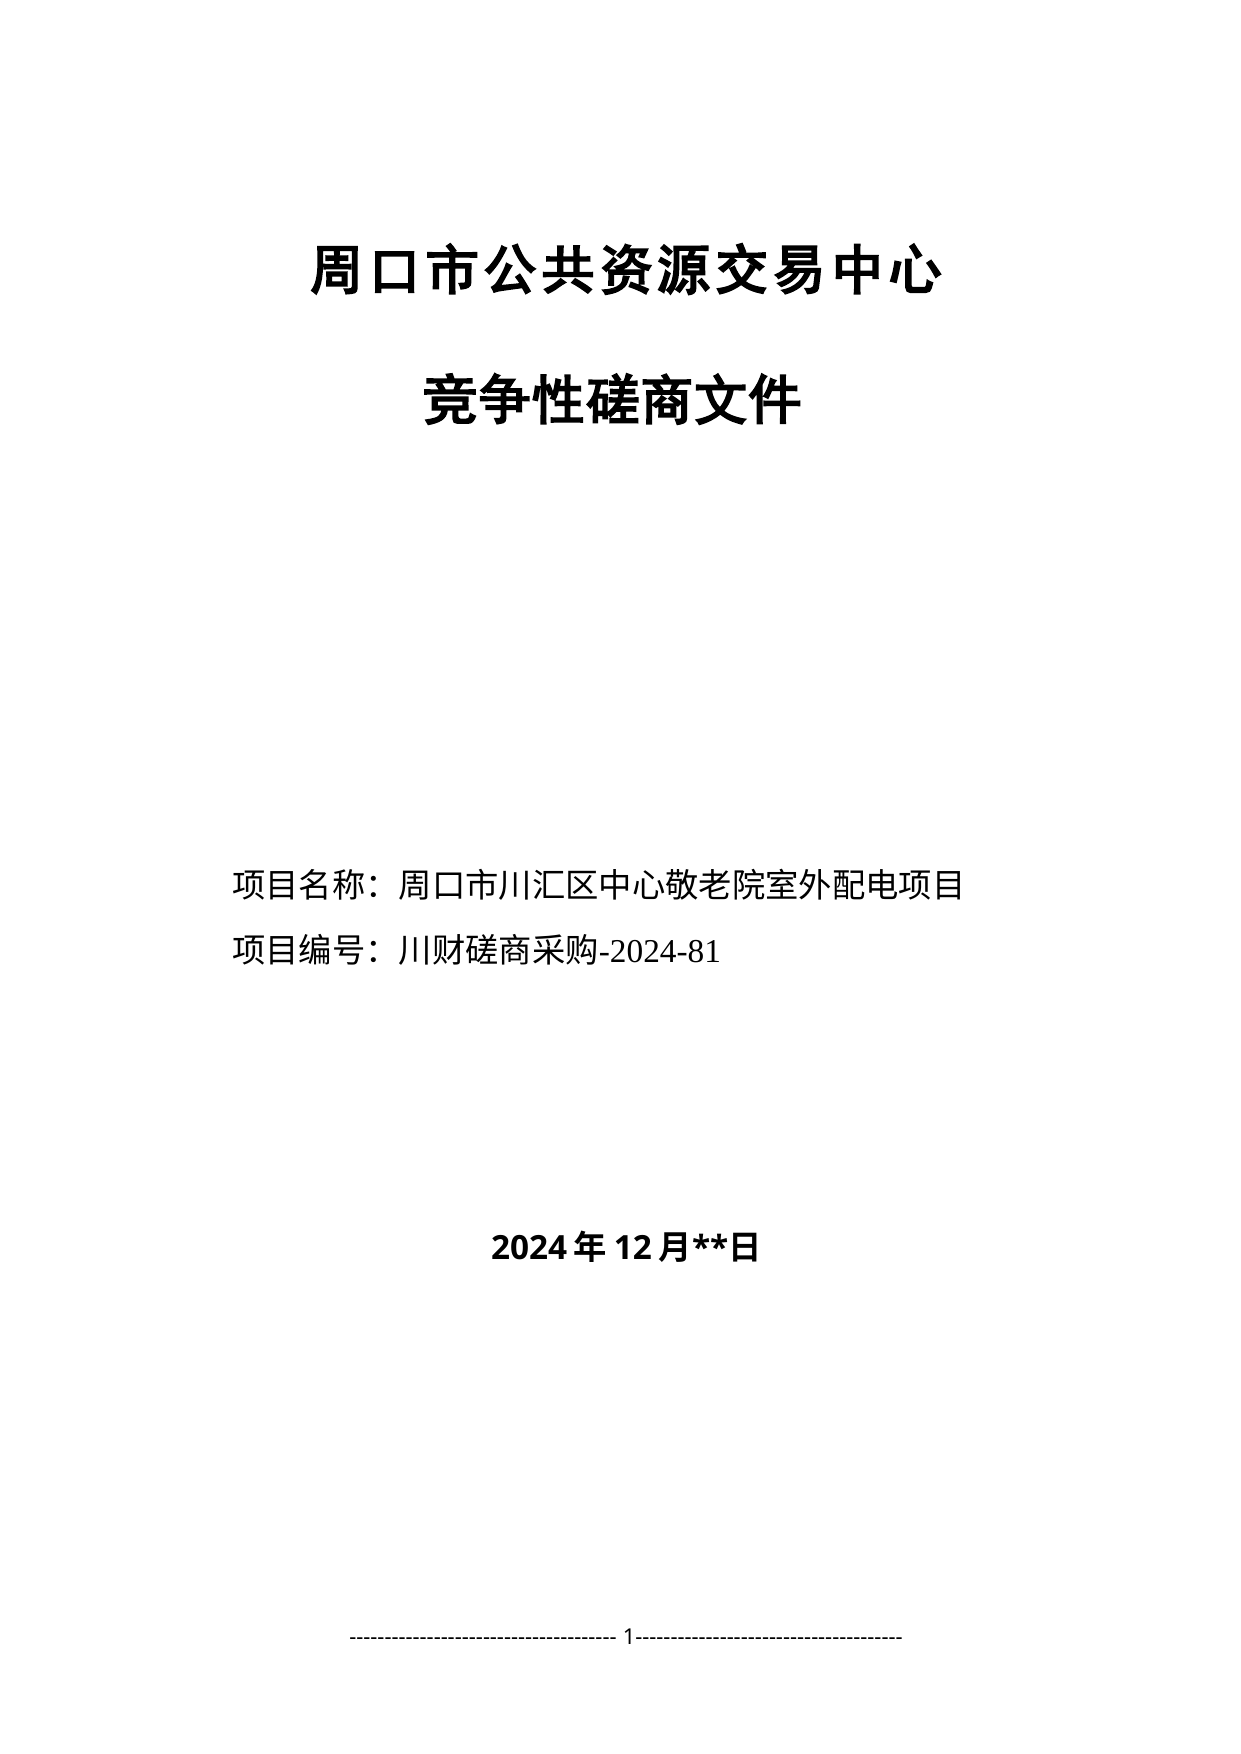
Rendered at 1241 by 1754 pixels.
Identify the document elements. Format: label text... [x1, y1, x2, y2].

text 项目名称：周口市川汇区中心敬老院室外配电项目 [165, 850, 1059, 915]
text 周口市公共资源交易中心 [165, 233, 1087, 298]
text 项目编号：川财磋商采购-2024-81 [165, 915, 1059, 980]
text 2024年12月**日 [165, 1213, 1087, 1278]
text 竞争性磋商文件 [165, 363, 1059, 428]
